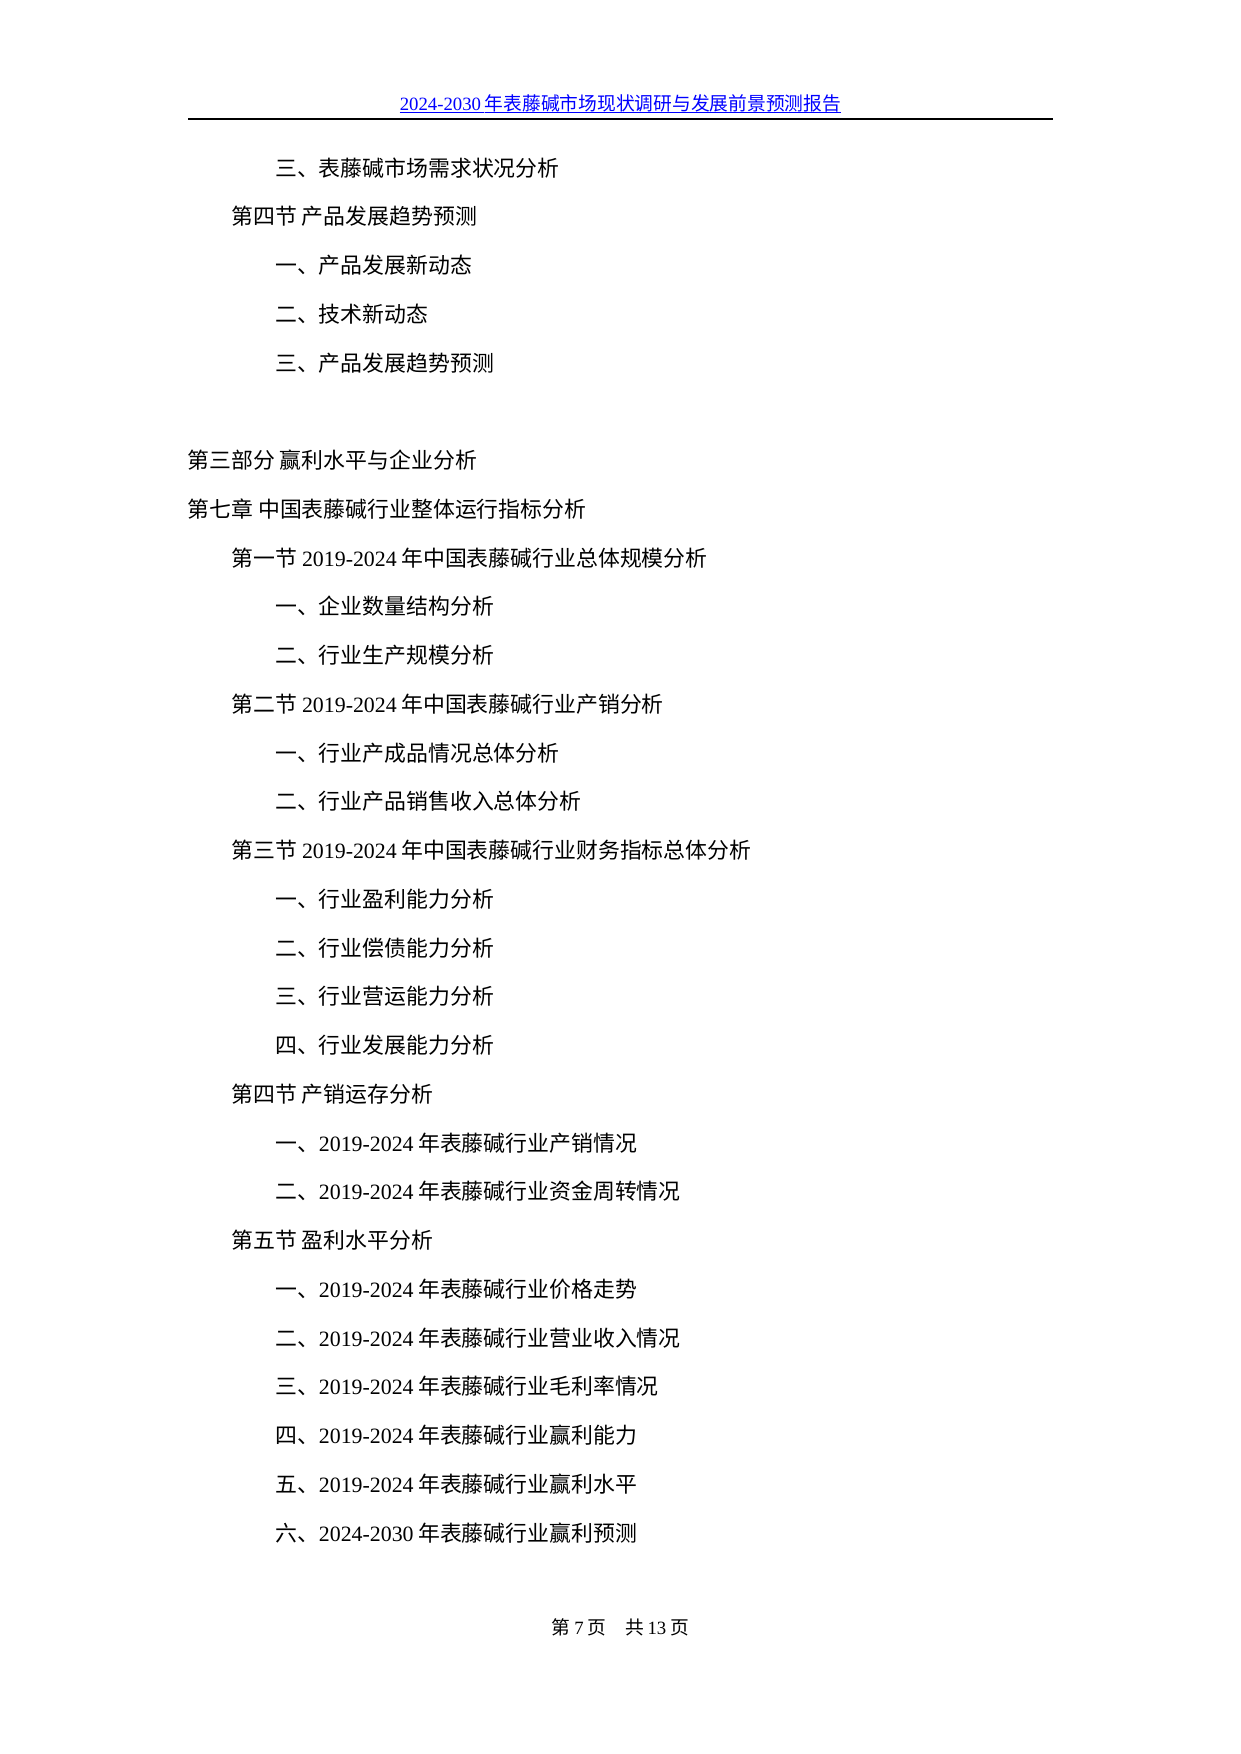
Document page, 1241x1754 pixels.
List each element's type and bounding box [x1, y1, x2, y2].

text [187, 150, 1053, 1548]
